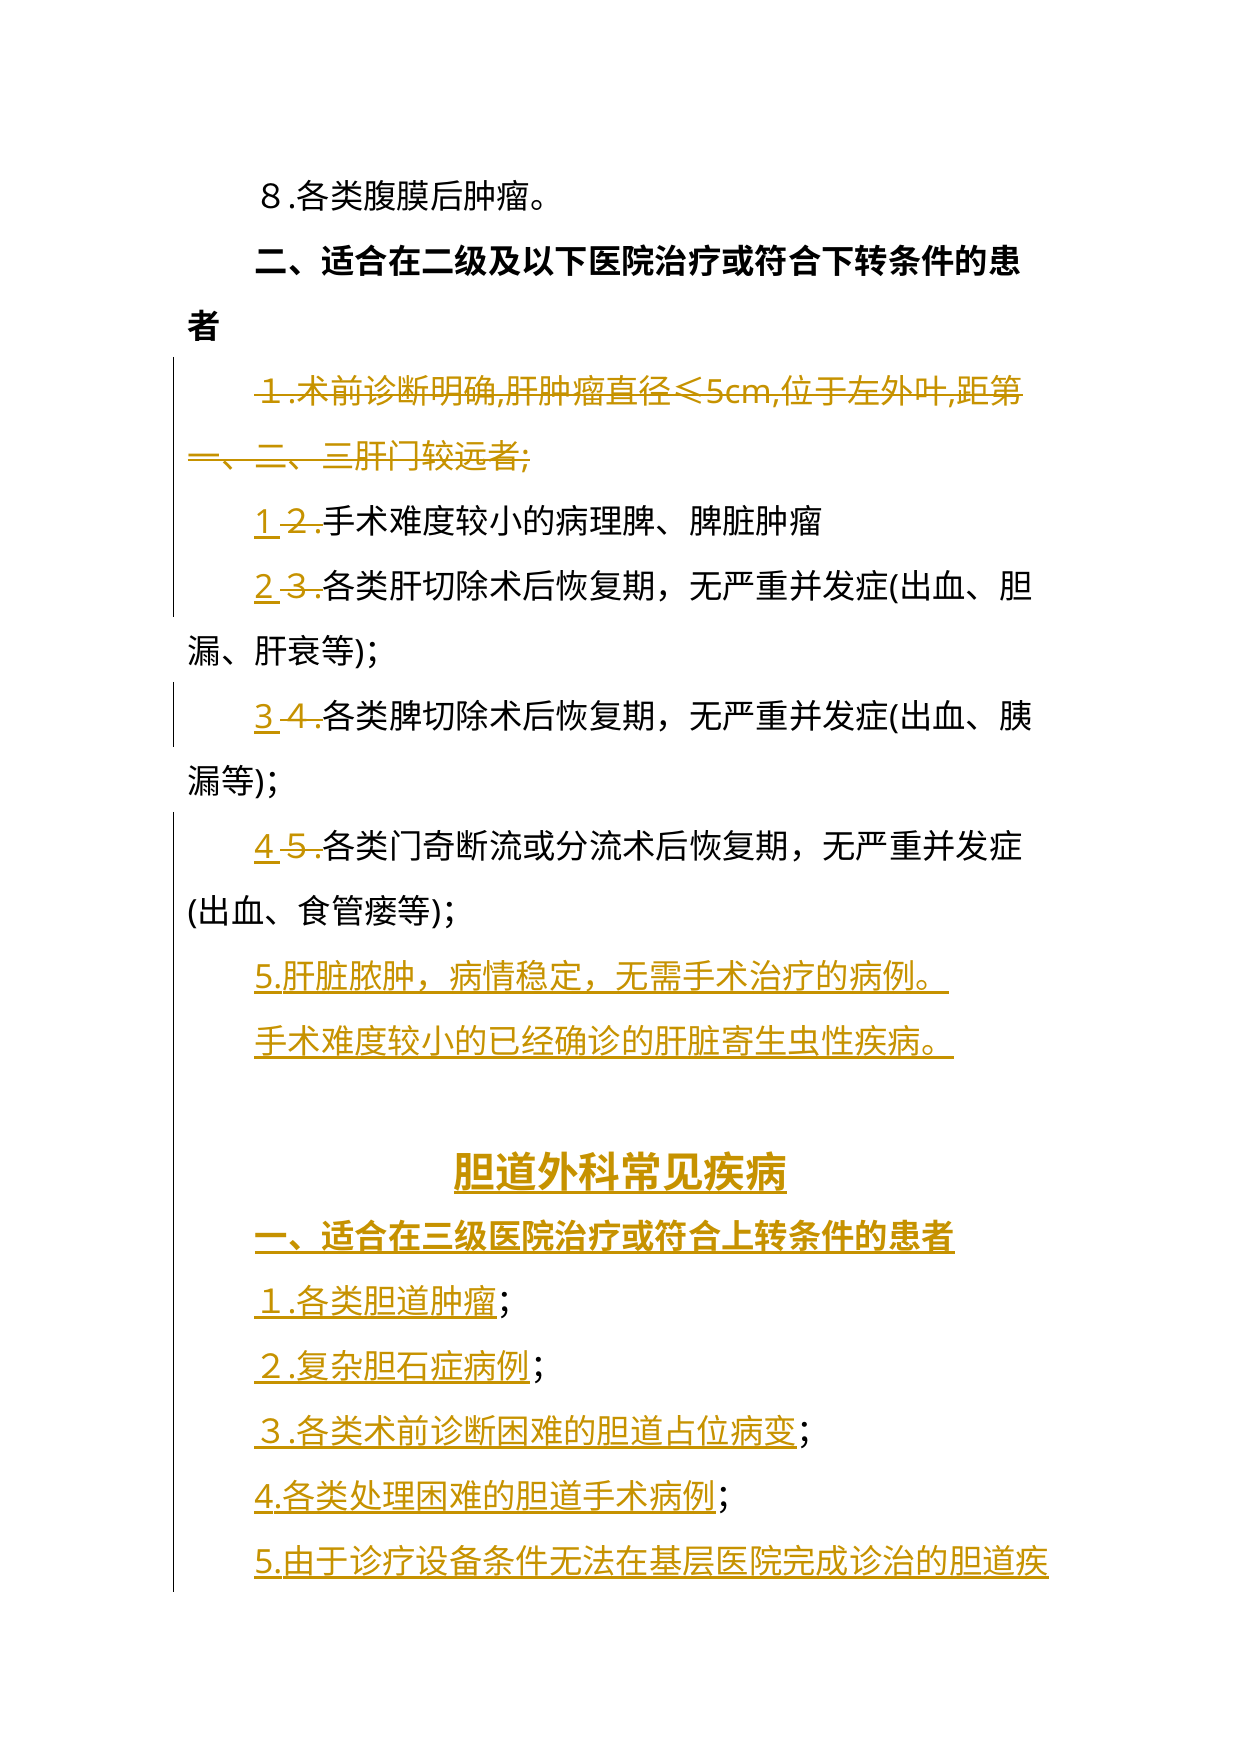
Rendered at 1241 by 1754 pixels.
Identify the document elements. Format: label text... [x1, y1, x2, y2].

text 手术难度较小的病理脾、脾脏肿瘤 [187, 487, 1053, 552]
text ； [187, 1397, 1053, 1462]
text ； [187, 1462, 1053, 1527]
text ； [187, 1267, 1053, 1332]
text 二、适合在二级及以下医院治疗或符合下转条件的患者 [187, 227, 1053, 357]
text 各类门奇断流或分流术后恢复期，无严重并发症(出血、食管瘘等)； [187, 812, 1053, 942]
text ； [187, 1332, 1053, 1397]
text 各类脾切除术后恢复期，无严重并发症(出血、胰漏等)； [187, 682, 1053, 812]
text 各类肝切除术后恢复期，无严重并发症(出血、胆漏、肝衰等)； [187, 552, 1053, 682]
text ８.各类腹膜后肿瘤。 [187, 162, 1053, 227]
